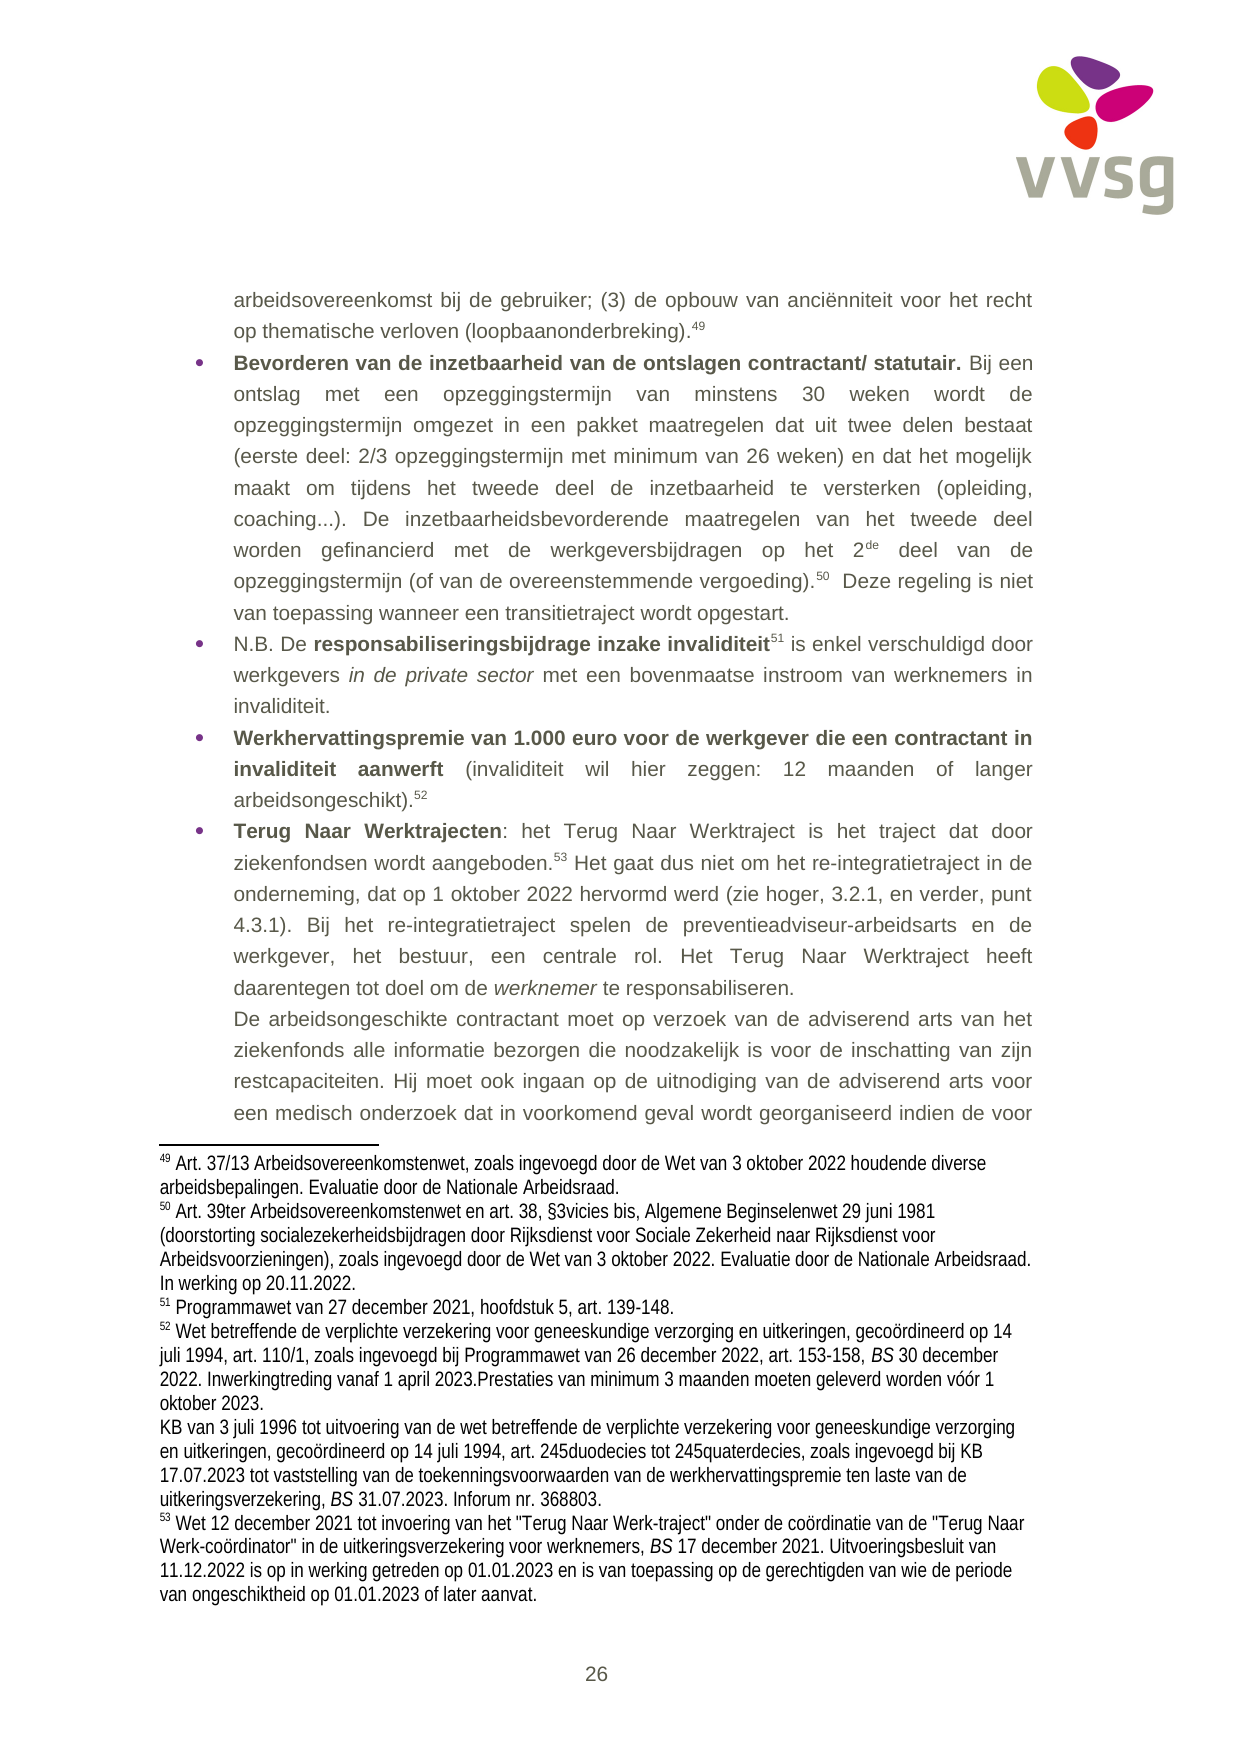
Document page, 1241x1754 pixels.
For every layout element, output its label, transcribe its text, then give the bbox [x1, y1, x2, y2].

picture [1015, 55, 1174, 215]
list Bevorderen van de inzetbaarheid van de ontslagen contractant/ statutair. Bij een ontslag met een opzeggingstermijn van minstens 30 weken wordt de opzeggingstermijn omgezet in een pakket maatregelen dat uit twee delen bestaat (eerste deel: 2/3 opzeggingstermijn met minimum van 26 weken) en dat het mogelijk maakt om tijdens het tweede deel de inzetbaarheid te versterken (opleiding, coaching...). De inzetbaarheidsbevorderende maatregelen van het tweede deel worden gefinancierd met de werkgeversbijdragen op het 2de deel van de opzeggingstermijn (of van de overeenstemmende vergoeding). Deze regeling is niet van toepassing wanneer een transitietraject wordt opgestart. [196, 343, 1033, 624]
list Werkhervattingspremie van 1.000 euro voor de werkgever die een contractant in invaliditeit aanwerft (invaliditeit wil hier zeggen: 12 maanden of langer arbeidsongeschikt). [196, 718, 1033, 812]
list N.B. De responsabiliseringsbijdrage inzake invaliditeit is enkel verschuldigd door werkgevers in de private sector met een bovenmaatse instroom van werknemers in invaliditeit. [196, 624, 1033, 718]
list Terug Naar Werktrajecten: het Terug Naar Werktraject is het traject dat door ziekenfondsen wordt aangeboden. Het gaat dus niet om het re-integratietraject in de onderneming, dat op 1 oktober 2022 hervormd werd (zie hoger, 3.2.1, en verder, punt 4.3.1). Bij het re-integratietraject spelen de preventieadviseur-arbeidsarts en de werkgever, het bestuur, een centrale rol. Het Terug Naar Werktraject heeft daarentegen tot doel om de werknemer te responsabiliseren. [196, 812, 1033, 999]
list De arbeidsongeschikte contractant moet op verzoek van de adviserend arts van het ziekenfonds alle informatie bezorgen die noodzakelijk is voor de inschatting van zijn restcapaciteiten. Hij moet ook ingaan op de uitnodiging van de adviserend arts voor een medisch onderzoek dat in voorkomend geval wordt georganiseerd indien de voor deze inschatting van de restcapaciteiten vereiste gegevens niet worden bezorgd. Daarnaast is hij verplicht de uitnodiging te aanvaarden van de Terug Naar Werk-coördinator voor een eerste contactmoment in het kader van het Terug Naar Werk-traject. [233, 999, 1033, 1124]
